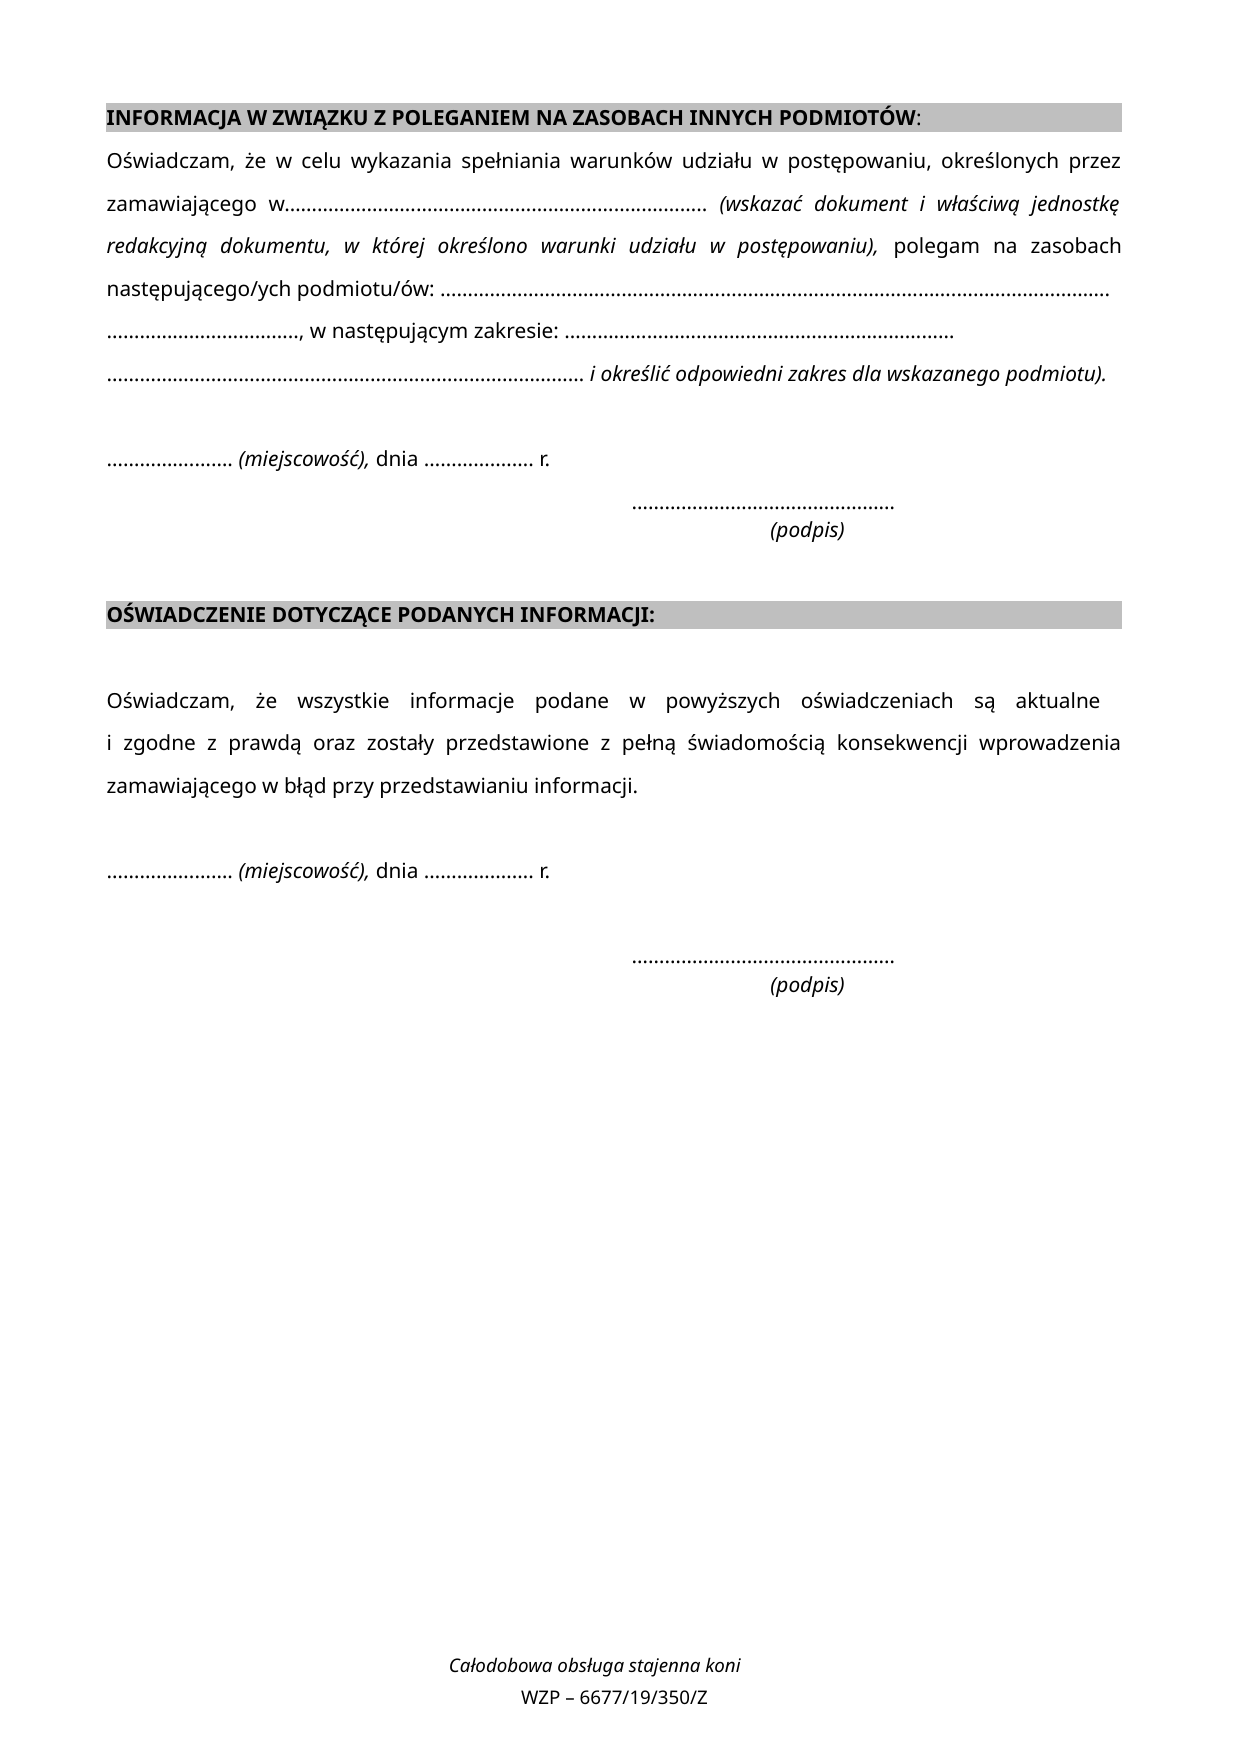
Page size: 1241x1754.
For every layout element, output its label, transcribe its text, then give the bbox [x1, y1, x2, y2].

text …………….……. (miejscowość), dnia ………….……. r. [106, 856, 1122, 885]
text Oświadczam, że wszystkie informacje podane w powyższych oświadczeniach są aktualne i zgodne z prawdą oraz zostały przedstawione z pełną świadomością konsekwencji wprowadzenia zamawiającego w błąd przy przedstawianiu informacji. [106, 686, 1122, 799]
text …………………………….., w następującym zakresie: …………………………………………..………………… [106, 316, 1122, 345]
text Oświadczam, że w celu wykazania spełniania warunków udziału w postępowaniu, określonych przez zamawiającego w………………………………………………………...……….. (wskazać dokument i właściwą jednostkę redakcyjną dokumentu, w której określono warunki udziału w postępowaniu), polegam na zasobach następującego/ych podmiotu/ów: ………………………………………………………………………………….………………………. [106, 146, 1122, 302]
text …………………………………………………………………………… i określić odpowiedni zakres dla wskazanego podmiotu). [106, 359, 1122, 387]
text INFORMACJA W ZWIĄZKU Z POLEGANIEM NA ZASOBACH INNYCH PODMIOTÓW: [106, 103, 1122, 132]
text (podpis) [696, 970, 1122, 998]
text ………………………………………… [106, 941, 1122, 970]
text (podpis) [696, 515, 1122, 544]
text ………………………………………… [106, 487, 1122, 515]
text …………….……. (miejscowość), dnia ………….……. r. [106, 444, 1122, 473]
text OŚWIADCZENIE DOTYCZĄCE PODANYCH INFORMACJI: [106, 601, 1122, 629]
